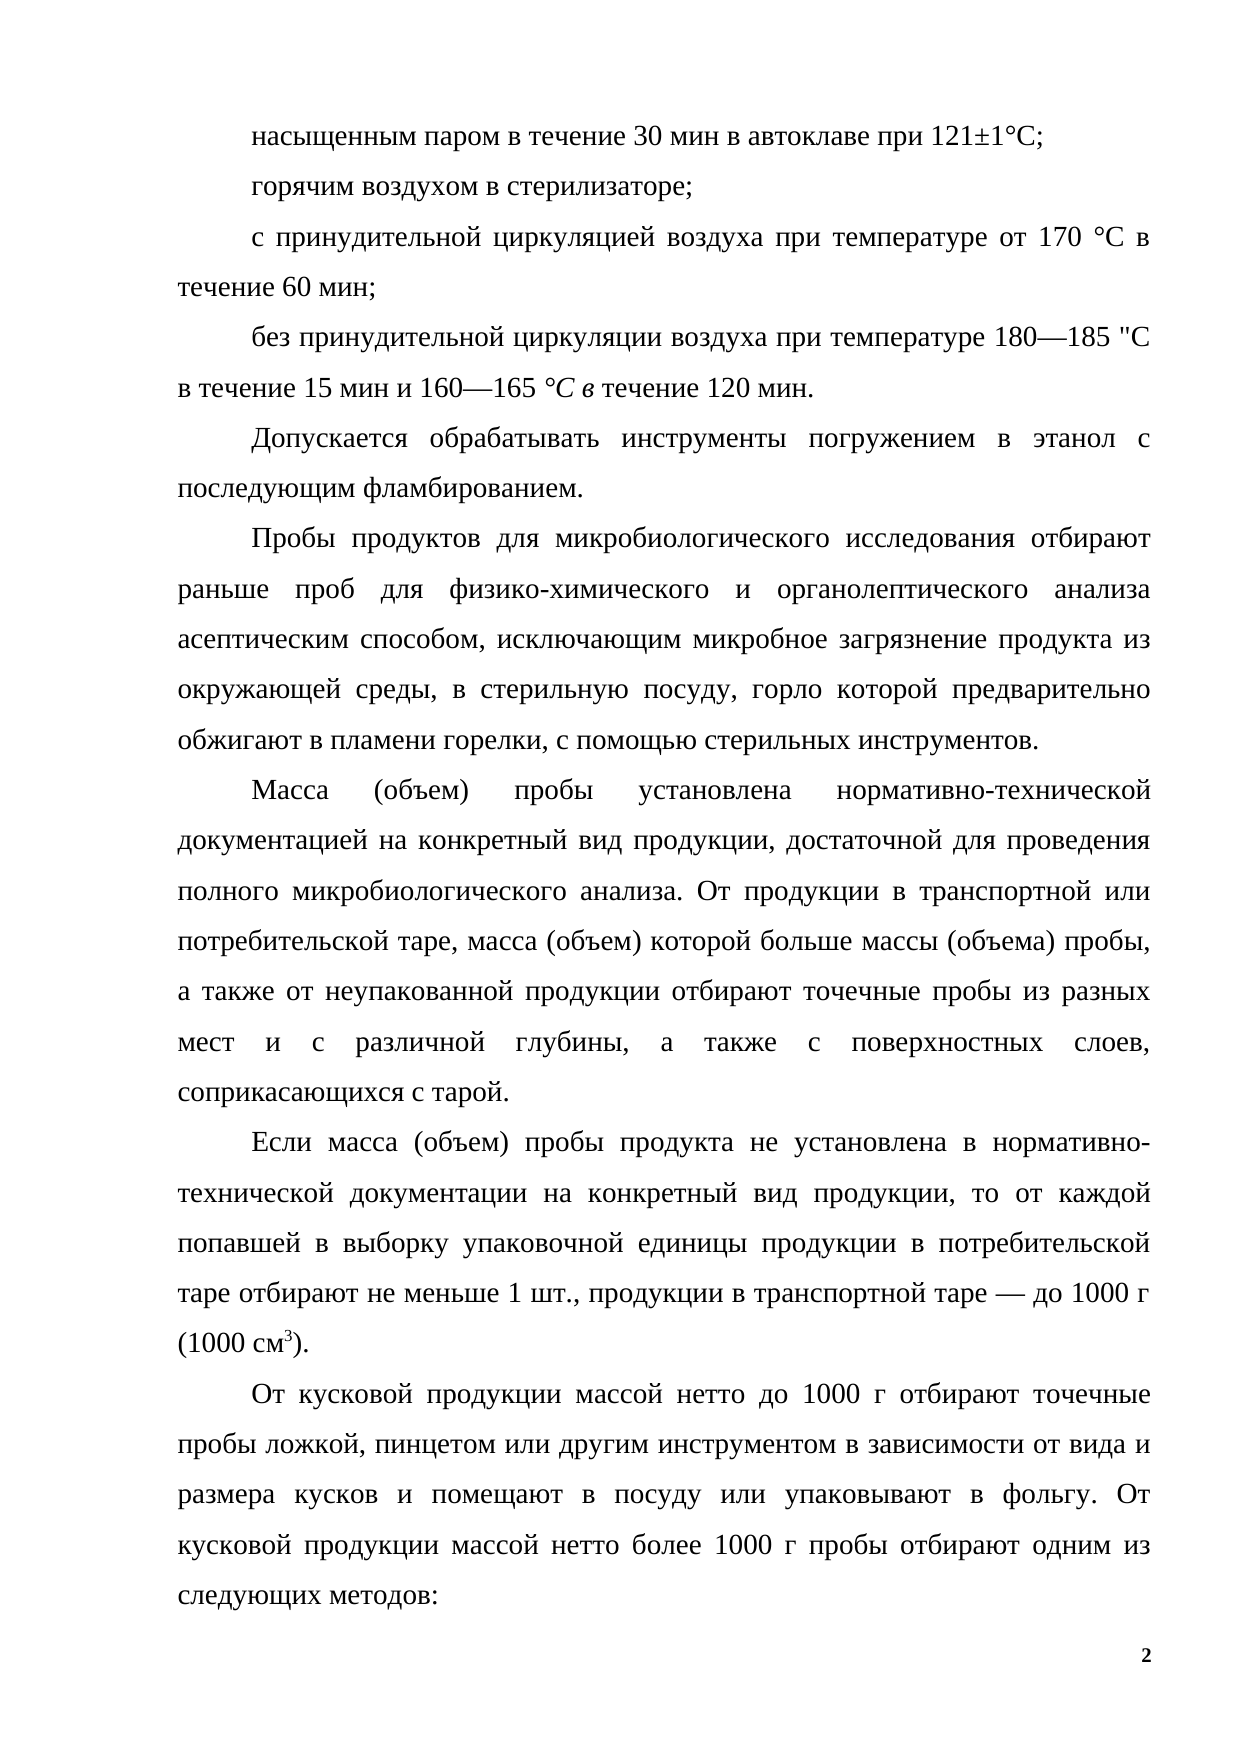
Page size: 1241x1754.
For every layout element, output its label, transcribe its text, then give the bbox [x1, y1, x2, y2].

text горячим воздухом в стерилизаторе; [177, 168, 1152, 202]
text От кусковой продукции массой нетто до отбирают точечные пробы ложкой, пинцетом или другим инструментом в зависимости от вида и размера кусков и помещают в посуду или упаковывают в фольгу. От кусковой продукции массой нетто более пробы отбирают одним из следующих методов: [177, 1376, 1152, 1611]
text насыщенным паром в течение 30 мин в автоклаве при 121±1°С; [177, 118, 1152, 152]
text без принудительной циркуляции воздуха при температуре 180—185 "С в течение 15 мин и 160—165 °С в течение 120 мин. [177, 319, 1152, 403]
text Пробы продуктов для микробиологического исследования отбирают раньше проб для физико-химического и органолептического анализа асептическим способом, исключающим микробное загрязнение продукта из окружающей среды, в стерильную посуду, горло которой предварительно обжигают в пламени горелки, с помощью стерильных инструментов. [177, 521, 1152, 755]
text Допускается обрабатывать инструменты погружением в этанол с последующим фламбированием. [177, 420, 1152, 504]
text Если масса (объем) пробы продукта не установлена в нормативно-технической документации на конкретный вид продукции, то от каждой попавшей в выборку упаковочной единицы продукции в потребительской таре отбирают не меньше 1 шт., продукции в транспортной таре — до (1000 см3). [177, 1124, 1152, 1359]
text Масса (объем) пробы установлена нормативно-технической документацией на конкретный вид продукции, достаточной для проведения полного микробиологического анализа. От продукции в транспортной или потребительской таре, масса (объем) которой больше массы (объема) пробы, а также от неупакованной продукции отбирают точечные пробы из разных мест и с различной глубины, а также с поверхностных слоев, соприкасающихся с тарой. [177, 772, 1152, 1108]
text с принудительной циркуляцией воздуха при температуре от 170 °С в течение 60 мин; [177, 219, 1152, 303]
